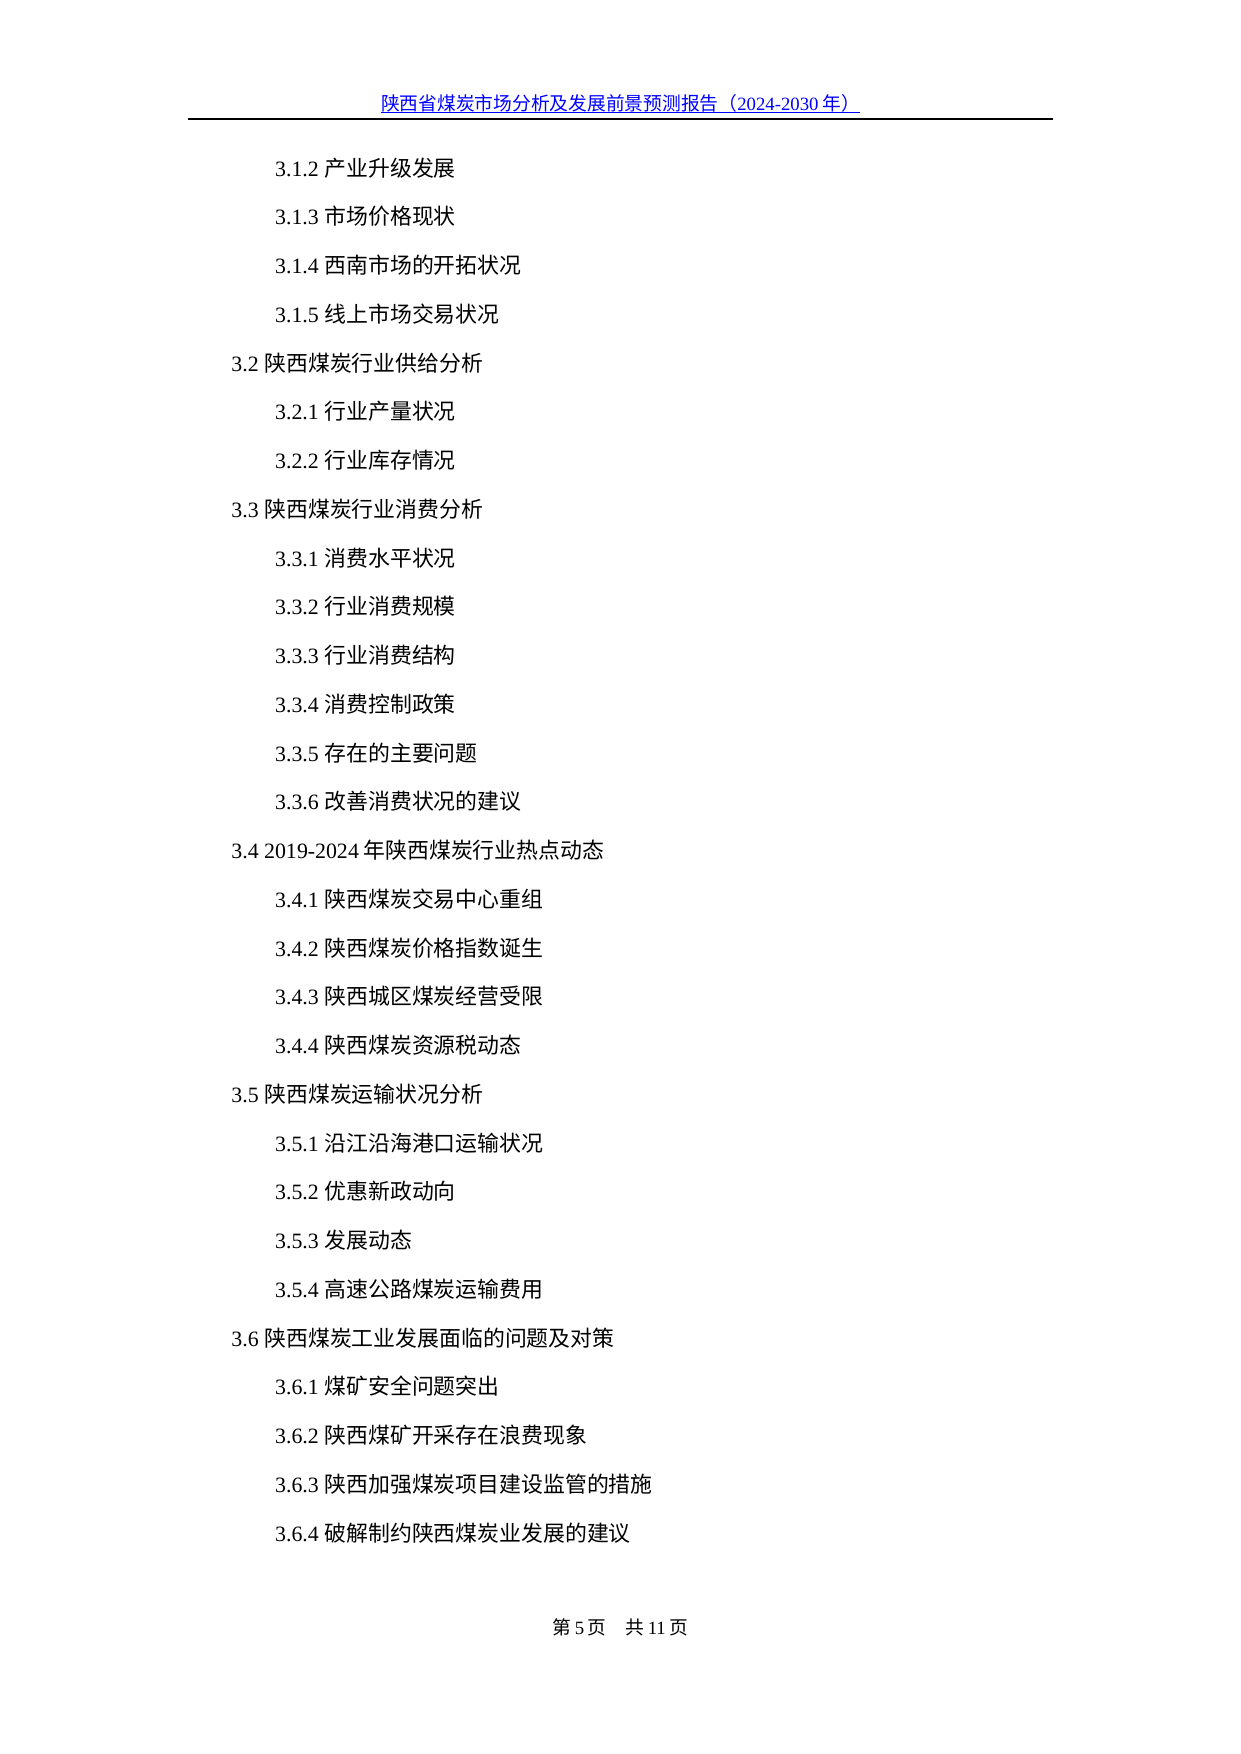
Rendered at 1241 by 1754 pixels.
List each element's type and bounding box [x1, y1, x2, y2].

text [187, 150, 1053, 1548]
